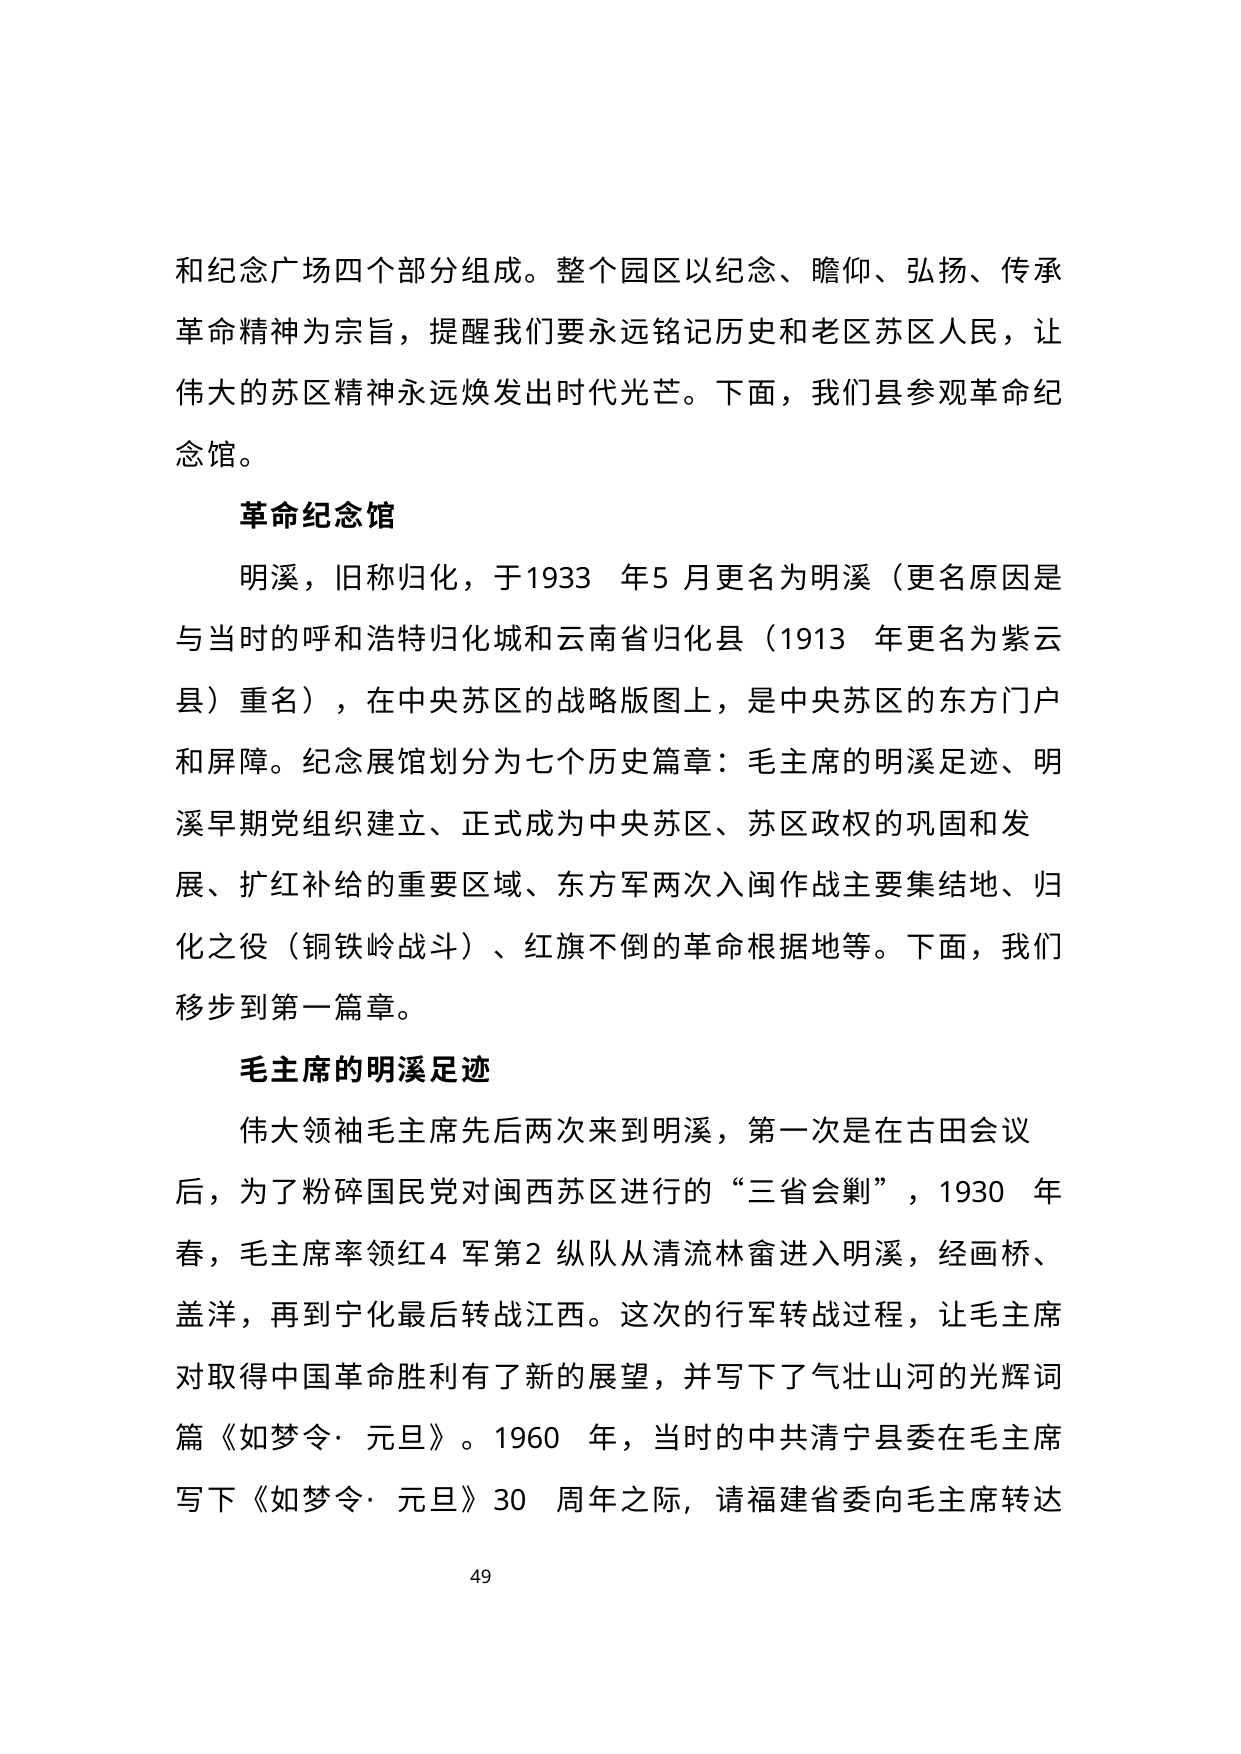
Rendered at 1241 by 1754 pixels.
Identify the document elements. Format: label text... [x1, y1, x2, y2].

text 明溪，旧称归化，于1933年5月更名为明溪（更名原因是与当时的呼和浩特归化城和云南省归化县（1913年更名为紫云县）重名），在中央苏区的战略版图上，是中央苏区的东方门户和屏障。纪念展馆划分为七个历史篇章：毛主席的明溪足迹、明溪早期党组织建立、正式成为中央苏区、苏区政权的巩固和发展、扩红补给的重要区域、东方军两次入闽作战主要集结地、归化之役（铜铁岭战斗）、红旗不倒的革命根据地等。下面，我们移步到第一篇章。 [175, 545, 1065, 1037]
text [175, 1098, 1065, 1528]
text 革命纪念馆 [175, 483, 1065, 545]
text 毛主席的明溪足迹 [175, 1037, 1065, 1098]
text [175, 238, 1065, 483]
